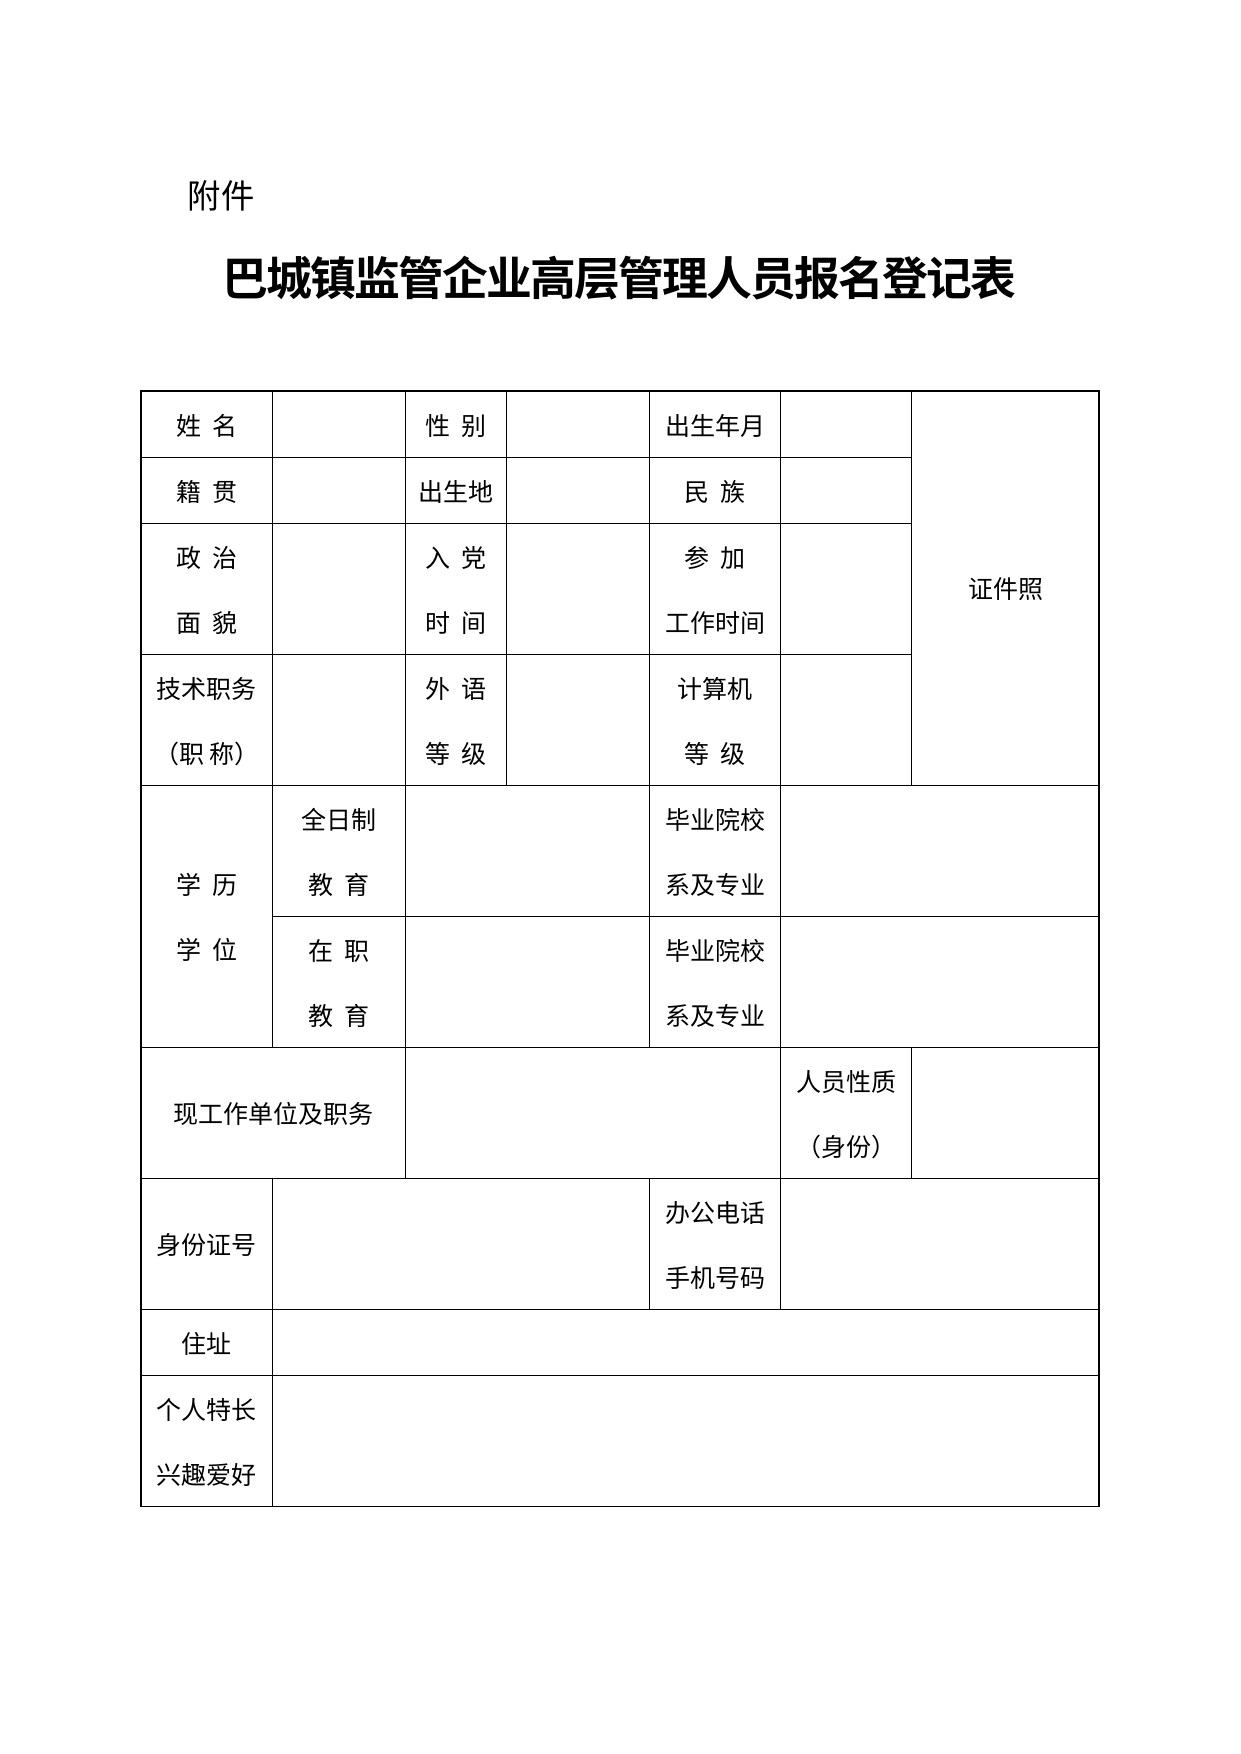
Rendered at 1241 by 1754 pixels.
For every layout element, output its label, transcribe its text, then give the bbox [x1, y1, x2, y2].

text 附件 [187, 162, 1053, 227]
text 巴城镇监管企业高层管理人员报名登记表 [187, 227, 1053, 324]
table_cell [273, 655, 405, 785]
table_cell [406, 1048, 780, 1178]
table_header 性 别 [406, 392, 506, 457]
table_cell [273, 458, 405, 523]
table_cell [781, 917, 1098, 1047]
table_cell [781, 655, 911, 785]
table_header [273, 392, 405, 457]
table_header [781, 392, 911, 457]
table_cell [273, 1376, 1098, 1506]
table_cell 住址 [142, 1310, 272, 1375]
table_cell [273, 1310, 1098, 1375]
table_cell [406, 786, 649, 916]
table_cell 民 族 [650, 458, 780, 523]
table_cell 入 党 时 间 [406, 524, 506, 654]
table_cell [406, 917, 649, 1047]
table_header 证件照 [912, 392, 1098, 785]
table_cell 籍 贯 [142, 458, 272, 523]
table_cell 身份证号 [142, 1179, 272, 1309]
table_cell [507, 655, 649, 785]
table_cell [273, 524, 405, 654]
table_cell [781, 458, 911, 523]
table_cell 参 加 工作时间 [650, 524, 780, 654]
table_header 出生年月 [650, 392, 780, 457]
table_cell 现工作单位及职务 [142, 1048, 405, 1178]
table_cell 计算机 等 级 [650, 655, 780, 785]
table_cell 个人特长 兴趣爱好 [142, 1376, 272, 1506]
table_cell 毕业院校系及专业 [650, 917, 780, 1047]
table_cell [273, 1179, 649, 1309]
table_cell [507, 458, 649, 523]
table_cell 技术职务（职 称） [142, 655, 272, 785]
table_cell 外 语 等 级 [406, 655, 506, 785]
table_header [507, 392, 649, 457]
table_cell 办公电话手机号码 [650, 1179, 780, 1309]
table_cell [781, 1179, 1098, 1309]
table_cell 在 职 教 育 [273, 917, 405, 1047]
table_cell [781, 524, 911, 654]
table_cell [507, 524, 649, 654]
table_cell [781, 786, 1098, 916]
table_header 姓 名 [142, 392, 272, 457]
table_cell [912, 1048, 1098, 1178]
table_cell 出生地 [406, 458, 506, 523]
table_cell 人员性质 （身份） [781, 1048, 911, 1178]
table_cell 全日制 教 育 [273, 786, 405, 916]
table_cell 政 治 面 貌 [142, 524, 272, 654]
table_cell 毕业院校系及专业 [650, 786, 780, 916]
table_cell 学 历 学 位 [142, 786, 272, 1047]
